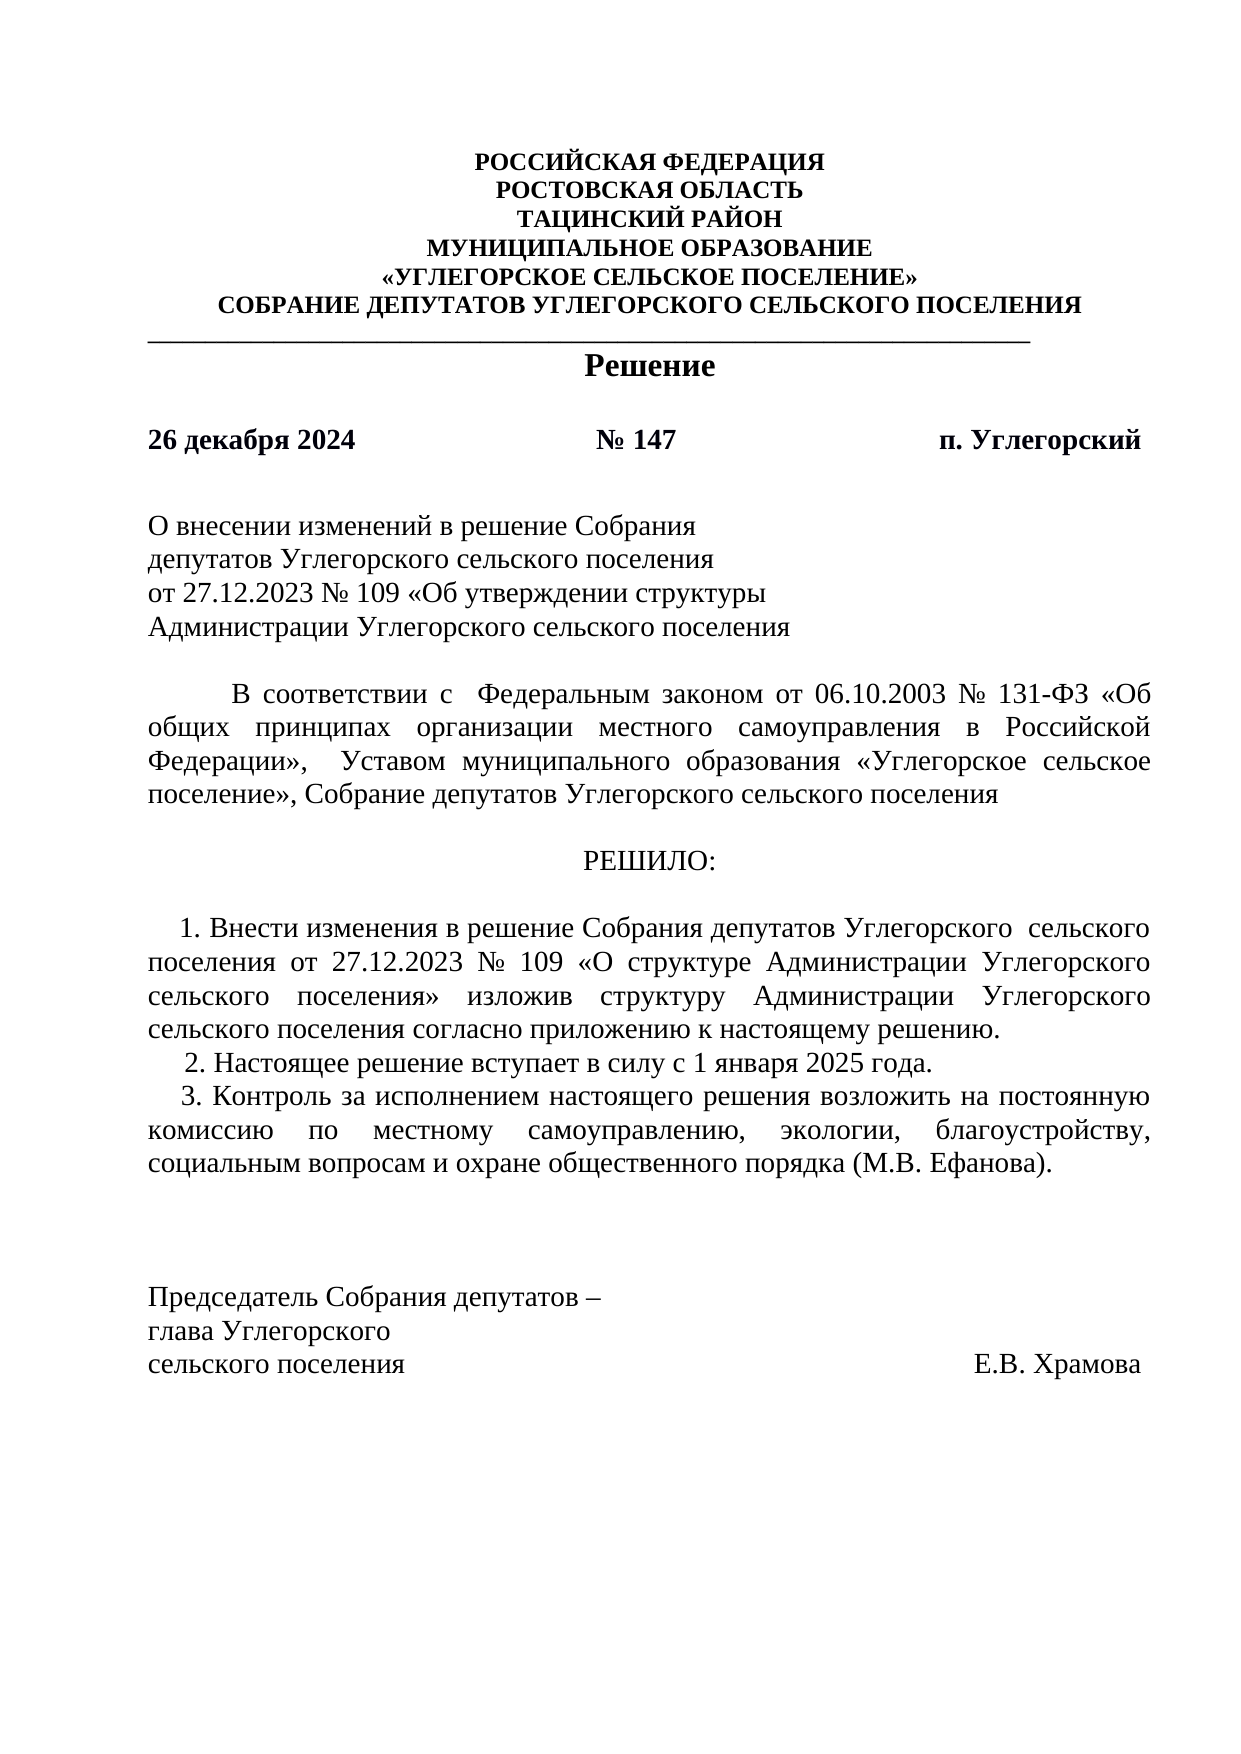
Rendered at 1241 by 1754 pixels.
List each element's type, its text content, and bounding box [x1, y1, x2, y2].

text МУНИЦИПАЛЬНОЕ ОБРАЗОВАНИЕ [148, 233, 1152, 262]
text 2. Настоящее решение вступает в силу с 1 января 2025 года. [148, 1045, 1152, 1078]
text СОБРАНИЕ ДЕПУТАТОВ УГЛЕГОРСКОГО СЕЛЬСКОГО ПОСЕЛЕНИЯ [148, 291, 1152, 319]
text Решение [148, 346, 1152, 384]
title РОССИЙСКАЯ ФЕДЕРАЦИЯ [148, 147, 1152, 176]
text от 27.12.2023 № 109 «Об утверждении структуры [148, 575, 1152, 609]
text РЕШИЛО: [148, 843, 1152, 877]
text РОСТОВСКАЯ ОБЛАСТЬ [148, 176, 1152, 204]
text 1. Внести изменения в решение Собрания депутатов Углегорского сельского поселения от 27.12.2023 № 109 «О структуре Администрации Углегорского сельского поселения» изложив структуру Администрации Углегорского сельского поселения согласно приложению к настоящему решению. [148, 911, 1152, 1045]
text Председатель Собрания депутатов – [148, 1279, 1152, 1313]
text В соответствии с Федеральным законом от 06.10.2003 № 131-ФЗ «Об общих принципах организации местного самоуправления в Российской Федерации», Уставом муниципального образования «Углегорское сельское поселение», Собрание депутатов Углегорского сельского поселения [148, 676, 1152, 810]
text депутатов Углегорского сельского поселения [148, 542, 1152, 575]
text Администрации Углегорского сельского поселения [148, 609, 1152, 642]
text сельского поселения Е.В. Храмова [148, 1347, 1152, 1380]
text ТАЦИНСКИЙ РАЙОН [148, 204, 1152, 233]
text «УГЛЕГОРСКОЕ СЕЛЬСКОЕ ПОСЕЛЕНИЕ» [148, 262, 1152, 291]
text _____________________________________________________________________________ [148, 319, 1152, 346]
text 3. Контроль за исполнением настоящего решения возложить на постоянную комиссию по местному самоуправлению, экологии, благоустройству, социальным вопросам и охране общественного порядка (М.В. Ефанова). [148, 1078, 1152, 1179]
text О внесении изменений в решение Собрания [148, 508, 1152, 542]
text глава Углегорского [148, 1313, 1152, 1347]
subtitle 26 декабря 2024 № 147 п. Углегорский [148, 422, 1152, 456]
